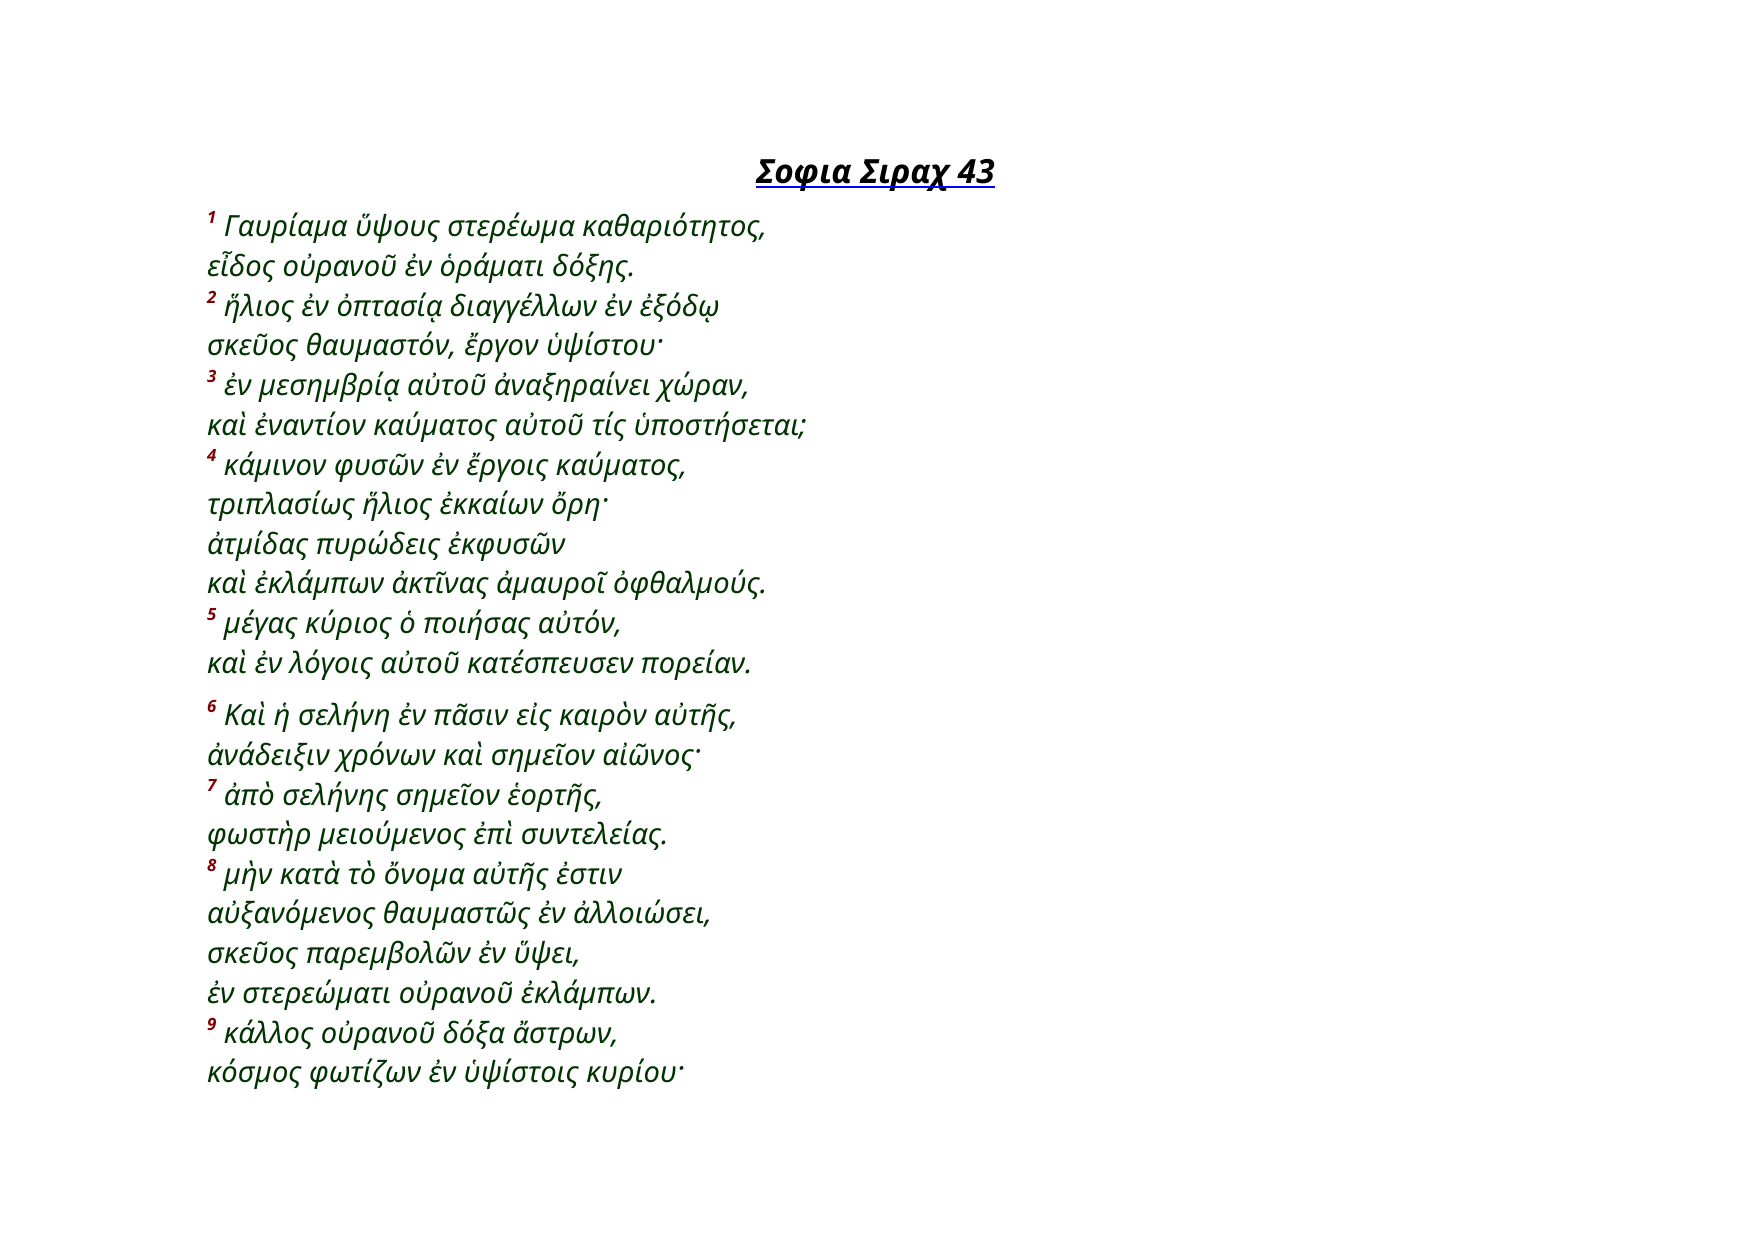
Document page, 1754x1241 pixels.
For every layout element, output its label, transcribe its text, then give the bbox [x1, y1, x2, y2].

text 1 Γαυρίαμα ὕψους στερέωμα καθαριότητος, εἶδος οὐρανοῦ ἐν ὁράματι δόξης. [207, 206, 1606, 285]
text 8 μὴν κατὰ τὸ ὄνομα αὐτῆς ἐστιν αὐξανόμενος θαυμαστῶς ἐν ἀλλοιώσει, σκεῦος παρεμβολῶν ἐν ὕψει, ἐν στερεώματι οὐρανοῦ ἐκλάμπων. [207, 853, 1606, 1012]
text Σοφια Σιραχ 43 [148, 148, 1606, 193]
text 4 κάμινον φυσῶν ἐν ἔργοις καύματος, τριπλασίως ἥλιος ἐκκαίων ὄρη· ἀτμίδας πυρώδεις ἐκφυσῶν καὶ ἐκλάμπων ἀκτῖνας ἀμαυροῖ ὀφθαλμούς. [207, 444, 1606, 602]
text 2 ἥλιος ἐν ὀπτασίᾳ διαγγέλλων ἐν ἐξόδῳ σκεῦος θαυμαστόν, ἔργον ὑψίστου· [207, 285, 1606, 364]
text 9 κάλλος οὐρανοῦ δόξα ἄστρων, κόσμος φωτίζων ἐν ὑψίστοις κυρίου· [207, 1012, 1606, 1091]
text 7 ἀπὸ σελήνης σημεῖον ἑορτῆς, φωστὴρ μειούμενος ἐπὶ συντελείας. [207, 774, 1606, 853]
text 6 Καὶ ἡ σελήνη ἐν πᾶσιν εἰς καιρὸν αὐτῆς, ἀνάδειξιν χρόνων καὶ σημεῖον αἰῶνος· [207, 694, 1606, 774]
text 5 μέγας κύριος ὁ ποιήσας αὐτόν, καὶ ἐν λόγοις αὐτοῦ κατέσπευσεν πορείαν. [207, 602, 1606, 682]
text 3 ἐν μεσημβρίᾳ αὐτοῦ ἀναξηραίνει χώραν, καὶ ἐναντίον καύματος αὐτοῦ τίς ὑποστήσεται; [207, 364, 1606, 444]
